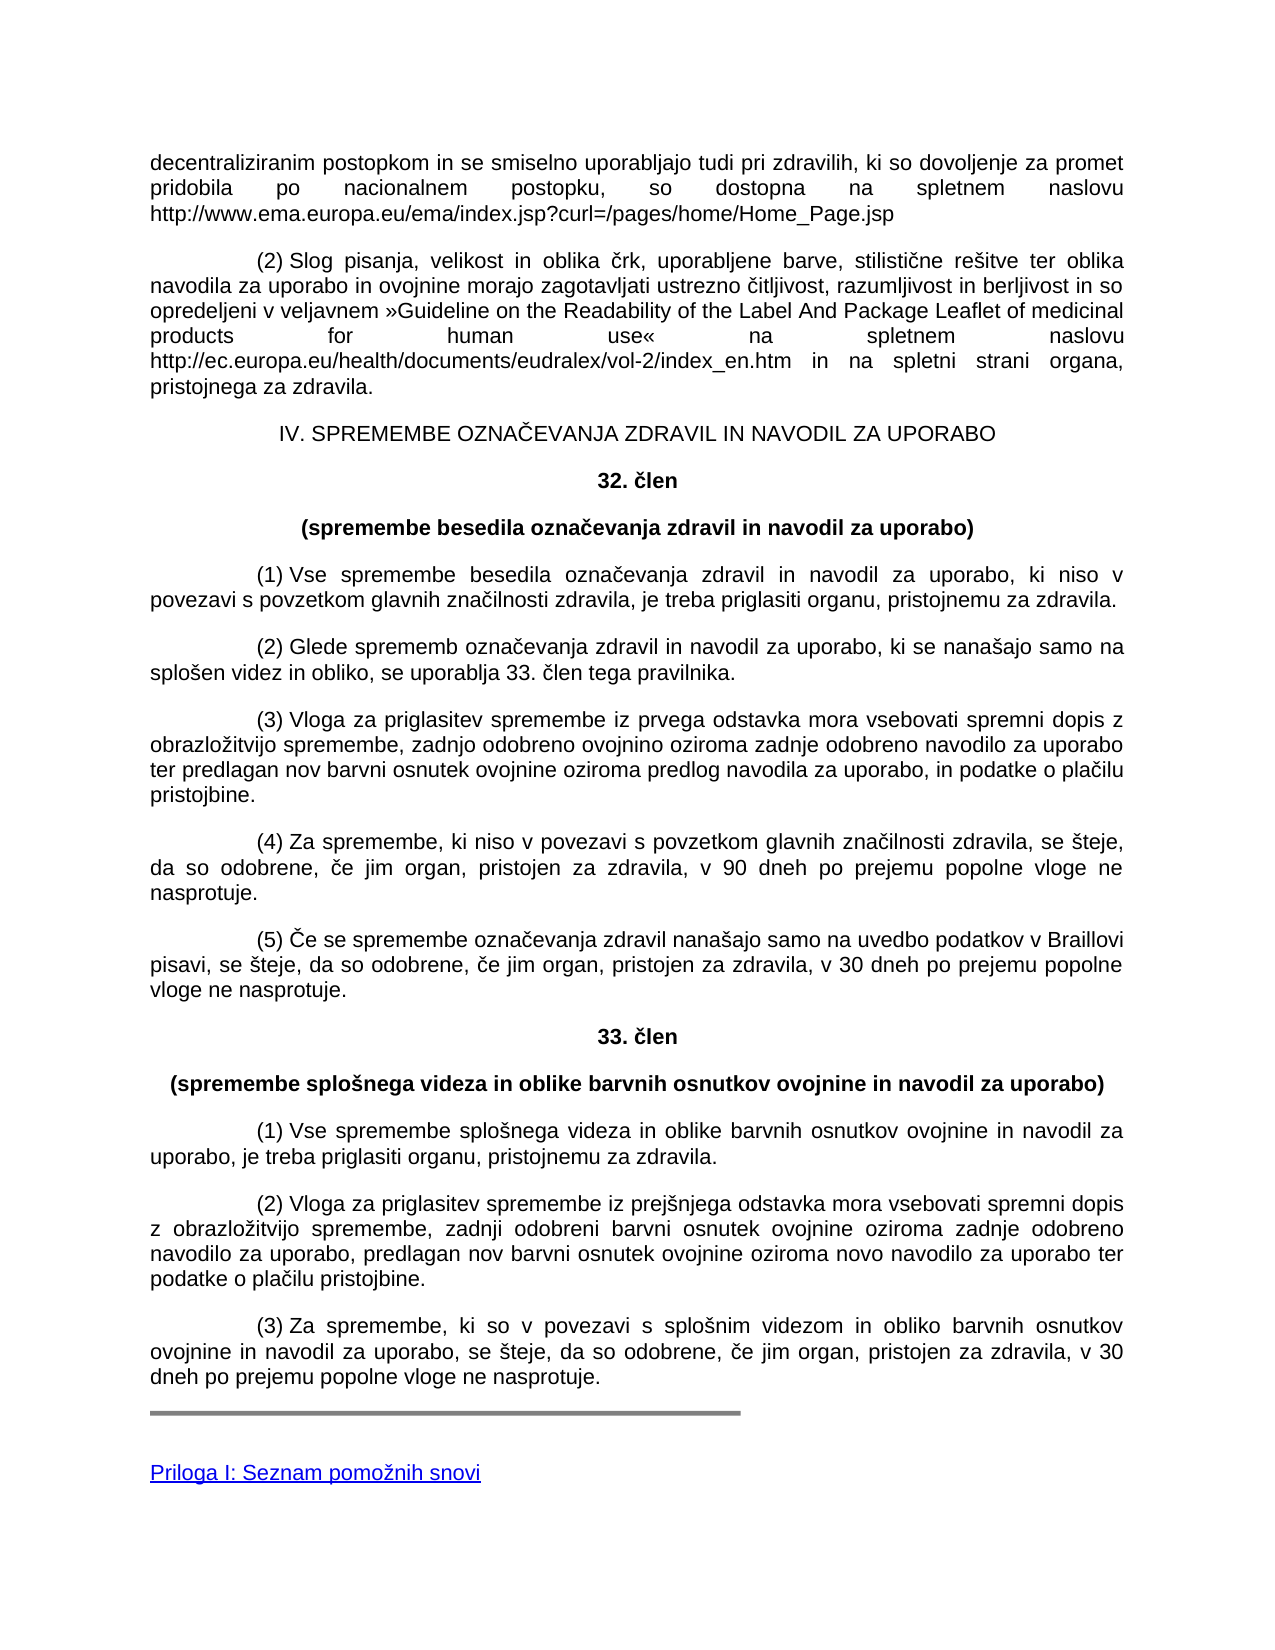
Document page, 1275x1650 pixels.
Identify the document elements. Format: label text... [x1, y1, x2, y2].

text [150, 150, 1125, 226]
text (3) Za spremembe, ki so v povezavi s splošnim videzom in obliko barvnih osnutkov ovojnine in navodil za uporabo, se šteje, da so odobrene, če jim organ, pristojen za zdravila, v 30 dneh po prejemu popolne vloge ne nasprotuje. [150, 1313, 1125, 1389]
text (1) Vse spremembe besedila označevanja zdravil in navodil za uporabo, ki niso v povezavi s povzetkom glavnih značilnosti zdravila, je treba priglasiti organu, pristojnemu za zdravila. [150, 562, 1125, 612]
text (2) Vloga za priglasitev spremembe iz prejšnjega odstavka mora vsebovati spremni dopis z obrazložitvijo spremembe, zadnji odobreni barvni osnutek ovojnine oziroma zadnje odobreno navodilo za uporabo, predlagan nov barvni osnutek ovojnine oziroma novo navodilo za uporabo ter podatke o plačilu pristojbine. [150, 1191, 1125, 1291]
text (5) Če se spremembe označevanja zdravil nanašajo samo na uvedbo podatkov v Braillovi pisavi, se šteje, da so odobrene, če jim organ, pristojen za zdravila, v 30 dneh po prejemu popolne vloge ne nasprotuje. [150, 927, 1125, 1002]
text 32. člen [150, 447, 1125, 493]
text (4) Za spremembe, ki niso v povezavi s povzetkom glavnih značilnosti zdravila, se šteje, da so odobrene, če jim organ, pristojen za zdravila, v 90 dneh po prejemu popolne vloge ne nasprotuje. [150, 829, 1125, 905]
text Priloga I: Seznam pomožnih snovi [150, 1409, 1125, 1491]
text (2) Slog pisanja, velikost in oblika črk, uporabljene barve, stilistične rešitve ter oblika navodila za uporabo in ovojnine morajo zagotavljati ustrezno čitljivost, razumljivost in berljivost in so opredeljeni v veljavnem »Guideline on the Readability of the Label And Package Leaflet of medicinal products for human use« na spletnem naslovu http://ec.europa.eu/health/documents/eudralex/vol-2/index_en.htm in na spletni strani organa, pristojnega za zdravila. [150, 247, 1125, 371]
text (2) Glede sprememb označevanja zdravil in navodil za uporabo, ki se nanašajo samo na splošen videz in obliko, se uporablja 33. člen tega pravilnika. [150, 634, 1125, 684]
text (spremembe splošnega videza in oblike barvnih osnutkov ovojnine in navodil za uporabo) [150, 1050, 1125, 1096]
text IV. SPREMEMBE OZNAČEVANJA ZDRAVIL IN NAVODIL ZA UPORABO [150, 371, 1125, 446]
text 33. člen [150, 1003, 1125, 1049]
text (3) Vloga za priglasitev spremembe iz prvega odstavka mora vsebovati spremni dopis z obrazložitvijo spremembe, zadnjo odobreno ovojnino oziroma zadnje odobreno navodilo za uporabo ter predlagan nov barvni osnutek ovojnine oziroma predlog navodila za uporabo, in podatke o plačilu pristojbine. [150, 706, 1125, 807]
text (1) Vse spremembe splošnega videza in oblike barvnih osnutkov ovojnine in navodil za uporabo, je treba priglasiti organu, pristojnemu za zdravila. [150, 1118, 1125, 1169]
text (spremembe besedila označevanja zdravil in navodil za uporabo) [150, 494, 1125, 540]
